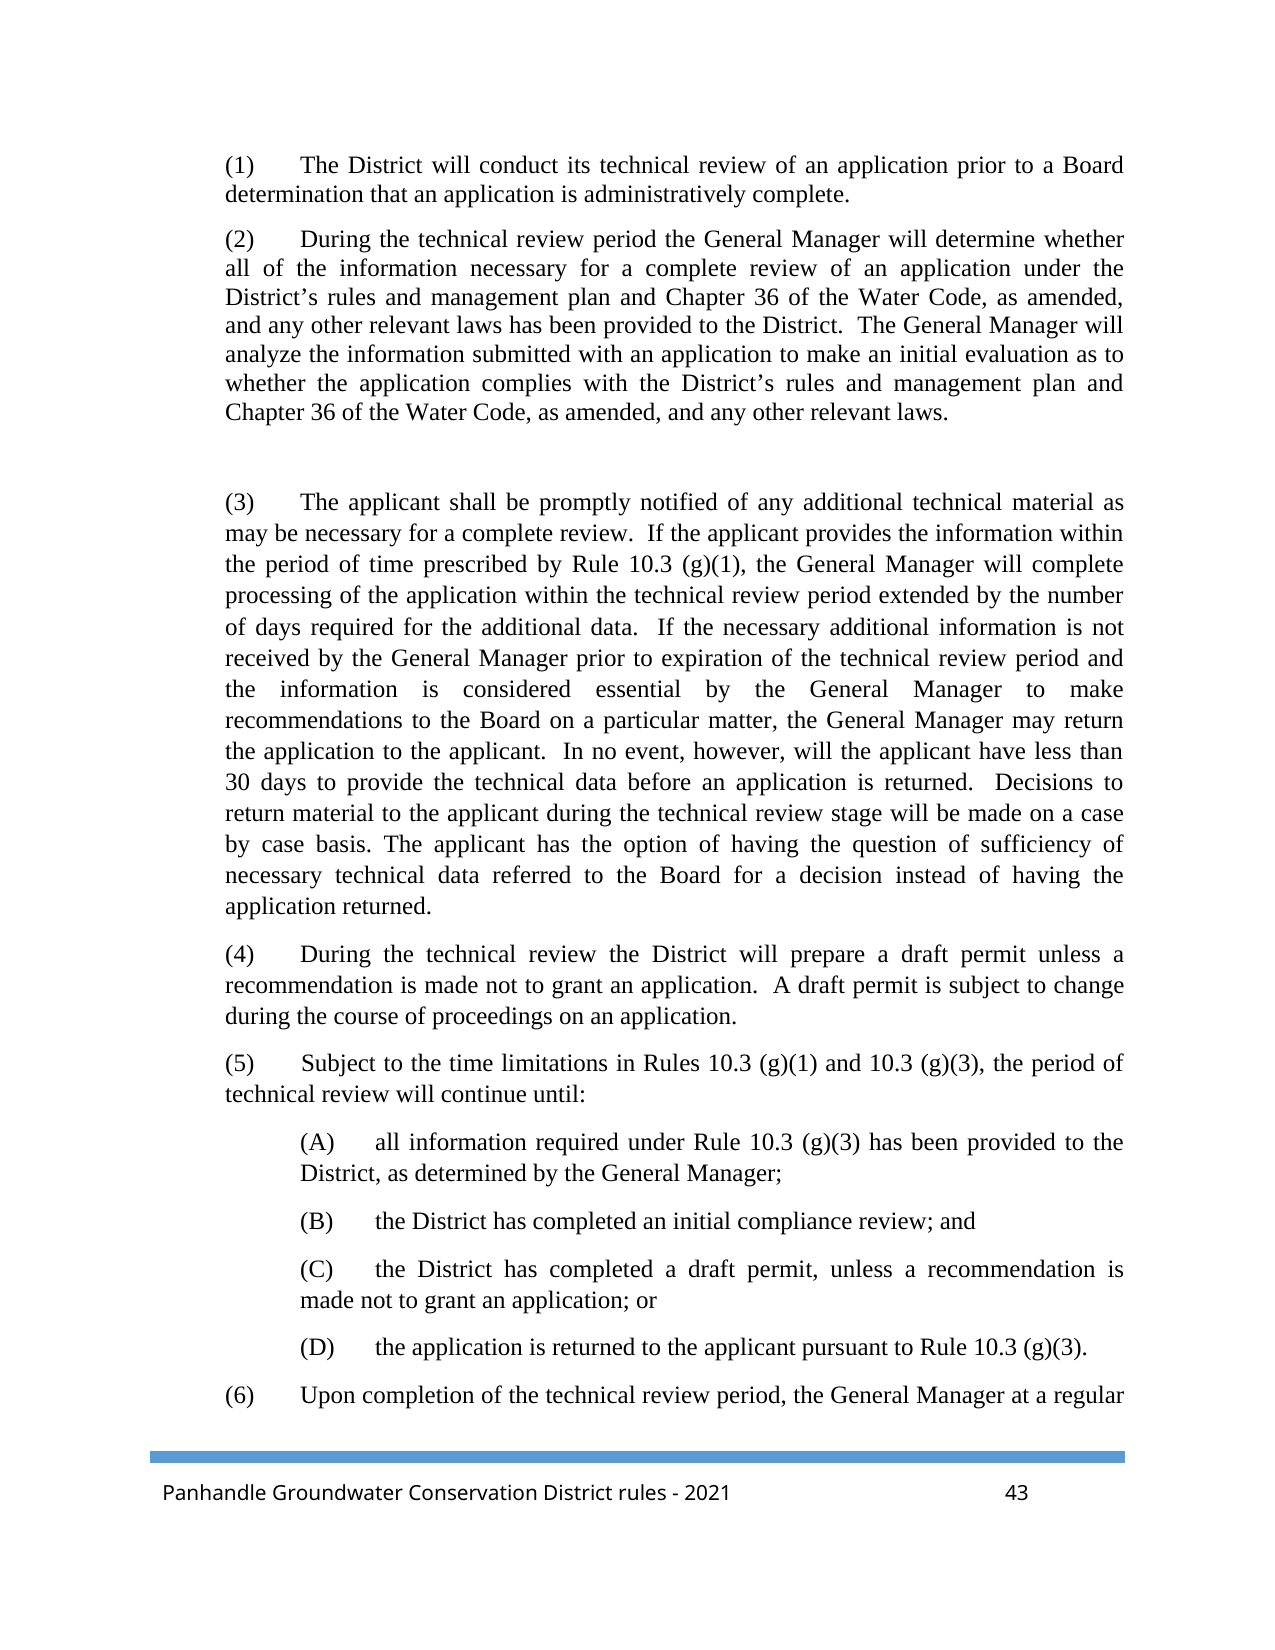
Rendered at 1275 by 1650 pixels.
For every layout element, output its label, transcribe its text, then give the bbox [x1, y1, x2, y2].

text (1) The District will conduct its technical review of an application prior to a Board determination that an application is administratively complete. [225, 150, 1125, 207]
text (3) The applicant shall be promptly notified of any additional technical material as may be necessary for a complete review. If the applicant provides the information within the period of time prescribed by Rule 10.3 (g)(1), the General Manager will complete processing of the application within the technical review period extended by the number of days required for the additional data. If the necessary additional information is not received by the General Manager prior to expiration of the technical review period and the information is considered essential by the General Manager to make recommendations to the Board on a particular matter, the General Manager may return the application to the applicant. In no event, however, will the applicant have less than 30 days to provide the technical data before an application is returned. Decisions to return material to the applicant during the technical review stage will be made on a case by case basis. The applicant has the option of having the question of sufficiency of necessary technical data referred to the Board for a decision instead of having the application returned. [225, 487, 1125, 920]
text (2) During the technical review period the General Manager will determine whether all of the information necessary for a complete review of an application under the District’s rules and management plan and Chapter 36 of the Water Code, as amended, and any other relevant laws has been provided to the District. The General Manager will analyze the information submitted with an application to make an initial evaluation as to whether the application complies with the District’s rules and management plan and Chapter 36 of the Water Code, as amended, and any other relevant laws. [225, 224, 1125, 425]
text (A) all information required under Rule 10.3 (g)(3) has been provided to the District, as determined by the General Manager; [300, 1127, 1125, 1187]
text (B) the District has completed an initial compliance review; and [300, 1206, 1125, 1235]
text (4) During the technical review the District will prepare a draft permit unless a recommendation is made not to grant an application. A draft permit is subject to change during the course of proceedings on an application. [225, 939, 1125, 1029]
text (D) the application is returned to the applicant pursuant to Rule 10.3 (g)(3). [300, 1332, 1125, 1361]
text (C) the District has completed a draft permit, unless a recommendation is made not to grant an application; or [300, 1254, 1125, 1313]
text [225, 1380, 1125, 1409]
text (5) Subject to the time limitations in Rules 10.3 (g)(1) and 10.3 (g)(3), the period of technical review will continue until: [225, 1048, 1125, 1108]
